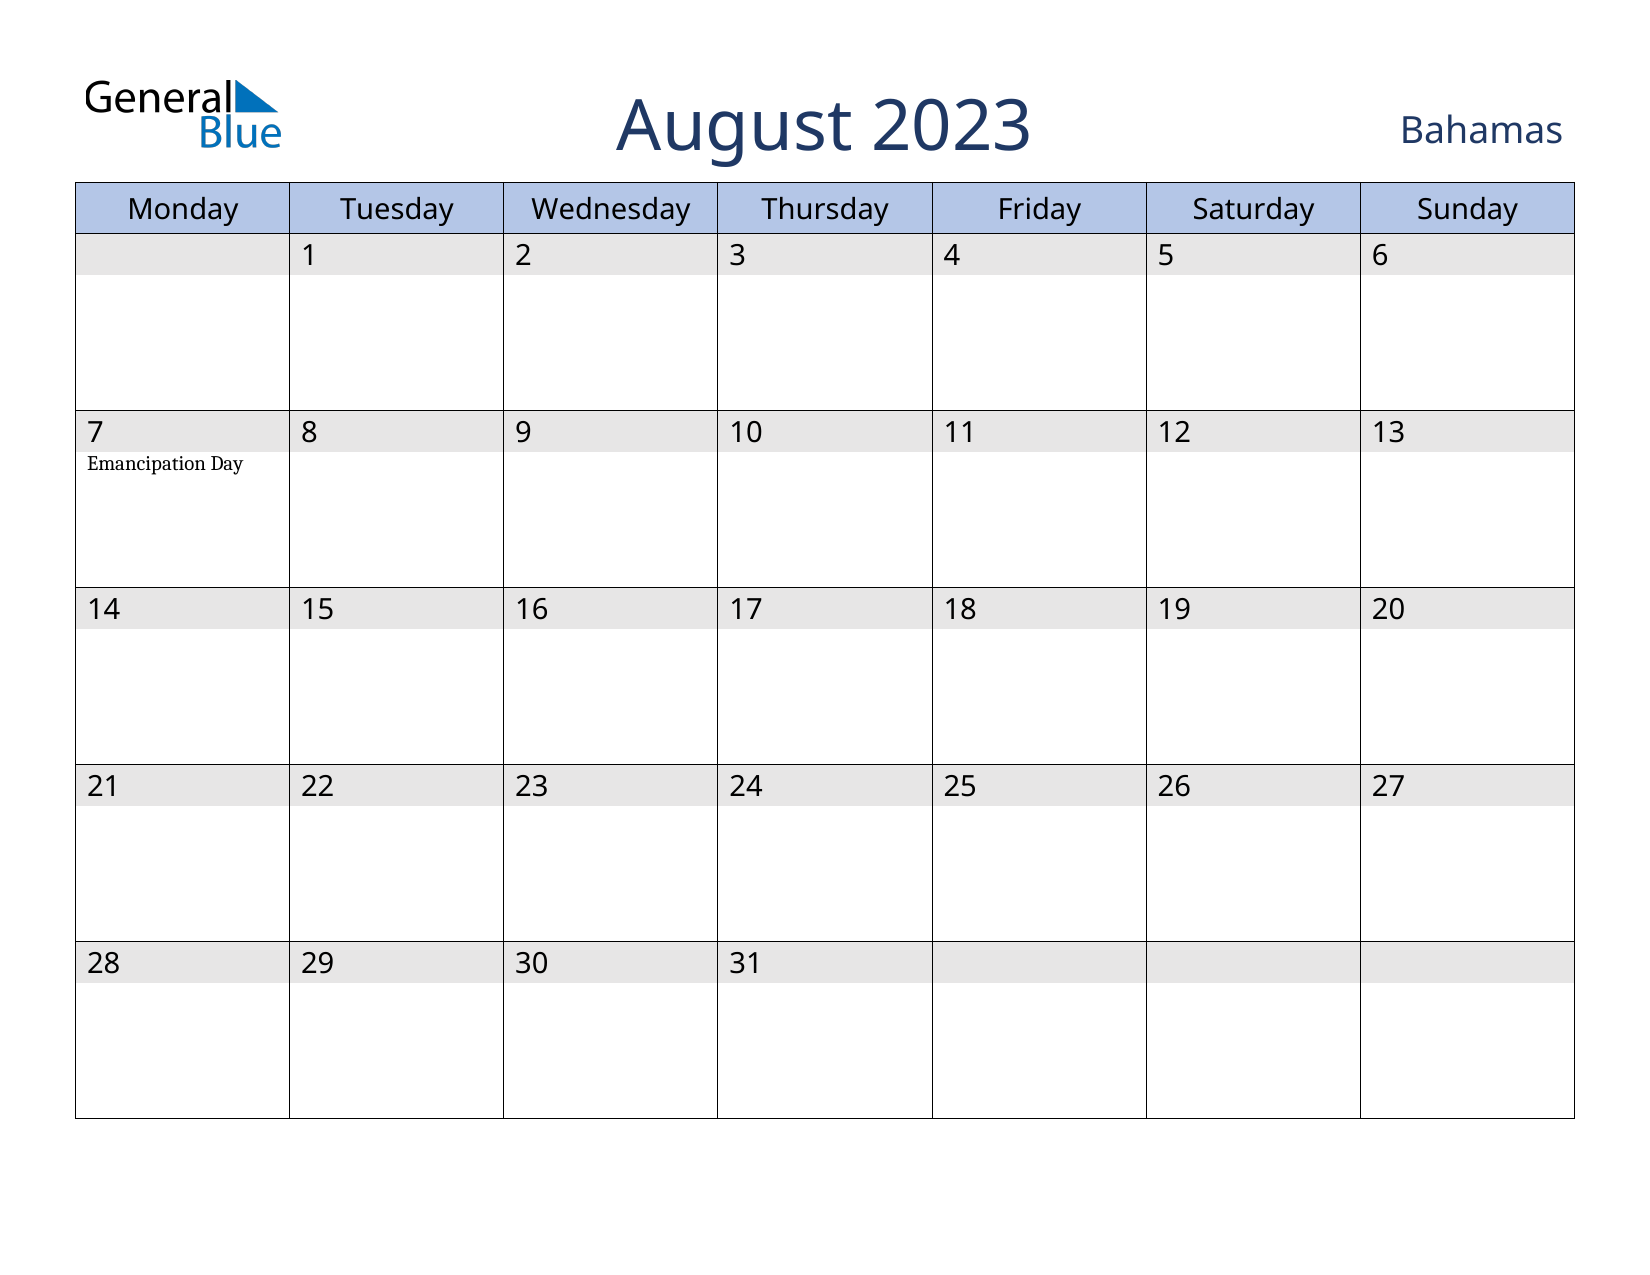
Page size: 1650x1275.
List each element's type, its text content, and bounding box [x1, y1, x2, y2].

table_cell [1147, 942, 1360, 983]
table_cell 5 [1147, 234, 1360, 275]
table_cell [1361, 452, 1574, 587]
table_header August 2023 [504, 75, 1146, 182]
table_cell [504, 983, 717, 1118]
table_cell [1361, 806, 1574, 941]
table_cell [76, 234, 289, 275]
table_cell [76, 983, 289, 1118]
table_cell Monday [76, 183, 289, 233]
table_cell [76, 275, 289, 410]
table_cell [718, 452, 932, 587]
table_cell 11 [933, 411, 1146, 452]
table_cell 28 [76, 942, 289, 983]
table_cell Thursday [718, 183, 932, 233]
table_cell 1 [290, 234, 503, 275]
table_cell 16 [504, 588, 717, 629]
table_cell 23 [504, 765, 717, 806]
table_cell [933, 452, 1146, 587]
table_cell 14 [76, 588, 289, 629]
table_cell 20 [1361, 588, 1574, 629]
table_cell [1147, 983, 1360, 1118]
table_cell 27 [1361, 765, 1574, 806]
table_cell Emancipation Day [76, 452, 289, 587]
table_cell [933, 942, 1146, 983]
table_cell [290, 275, 503, 410]
table_cell 2 [504, 234, 717, 275]
table_header [76, 75, 503, 182]
table_cell [933, 983, 1146, 1118]
table_header Bahamas [1146, 75, 1574, 182]
table_cell [933, 806, 1146, 941]
table_cell [933, 629, 1146, 764]
table_cell [504, 806, 717, 941]
table_cell [76, 629, 289, 764]
table_cell [290, 629, 503, 764]
table_cell 18 [933, 588, 1146, 629]
table_cell Sunday [1361, 183, 1574, 233]
table_cell 12 [1147, 411, 1360, 452]
table_cell 22 [290, 765, 503, 806]
table_cell [1147, 275, 1360, 410]
table_cell 13 [1361, 411, 1574, 452]
table_cell 17 [718, 588, 932, 629]
table_cell [933, 275, 1146, 410]
table_cell [718, 983, 932, 1118]
table_cell 3 [718, 234, 932, 275]
table_cell Wednesday [504, 183, 717, 233]
table_cell [76, 806, 289, 941]
table_cell Saturday [1147, 183, 1360, 233]
table_cell 25 [933, 765, 1146, 806]
table_cell 15 [290, 588, 503, 629]
table_cell 7 [76, 411, 289, 452]
table_cell [718, 629, 932, 764]
table_cell [290, 983, 503, 1118]
table_cell [504, 452, 717, 587]
table_cell Friday [933, 183, 1146, 233]
table_cell [1147, 629, 1360, 764]
table_cell 29 [290, 942, 503, 983]
table_cell 9 [504, 411, 717, 452]
table_cell [504, 275, 717, 410]
table_cell 10 [718, 411, 932, 452]
table_cell [1361, 275, 1574, 410]
table_cell Tuesday [290, 183, 503, 233]
table_cell 21 [76, 765, 289, 806]
table_cell 4 [933, 234, 1146, 275]
table_cell [718, 275, 932, 410]
table_cell 6 [1361, 234, 1574, 275]
table_cell [504, 629, 717, 764]
table_cell 8 [290, 411, 503, 452]
table_cell [290, 452, 503, 587]
table_cell [1361, 629, 1574, 764]
table_cell [1361, 942, 1574, 983]
table_cell [718, 806, 932, 941]
table_cell [290, 806, 503, 941]
table_cell [1147, 452, 1360, 587]
table_cell [1361, 983, 1574, 1118]
table_cell 19 [1147, 588, 1360, 629]
picture [86, 80, 281, 148]
table_cell 31 [718, 942, 932, 983]
table_cell [1147, 806, 1360, 941]
table_cell 24 [718, 765, 932, 806]
table_cell 26 [1147, 765, 1360, 806]
table_cell 30 [504, 942, 717, 983]
